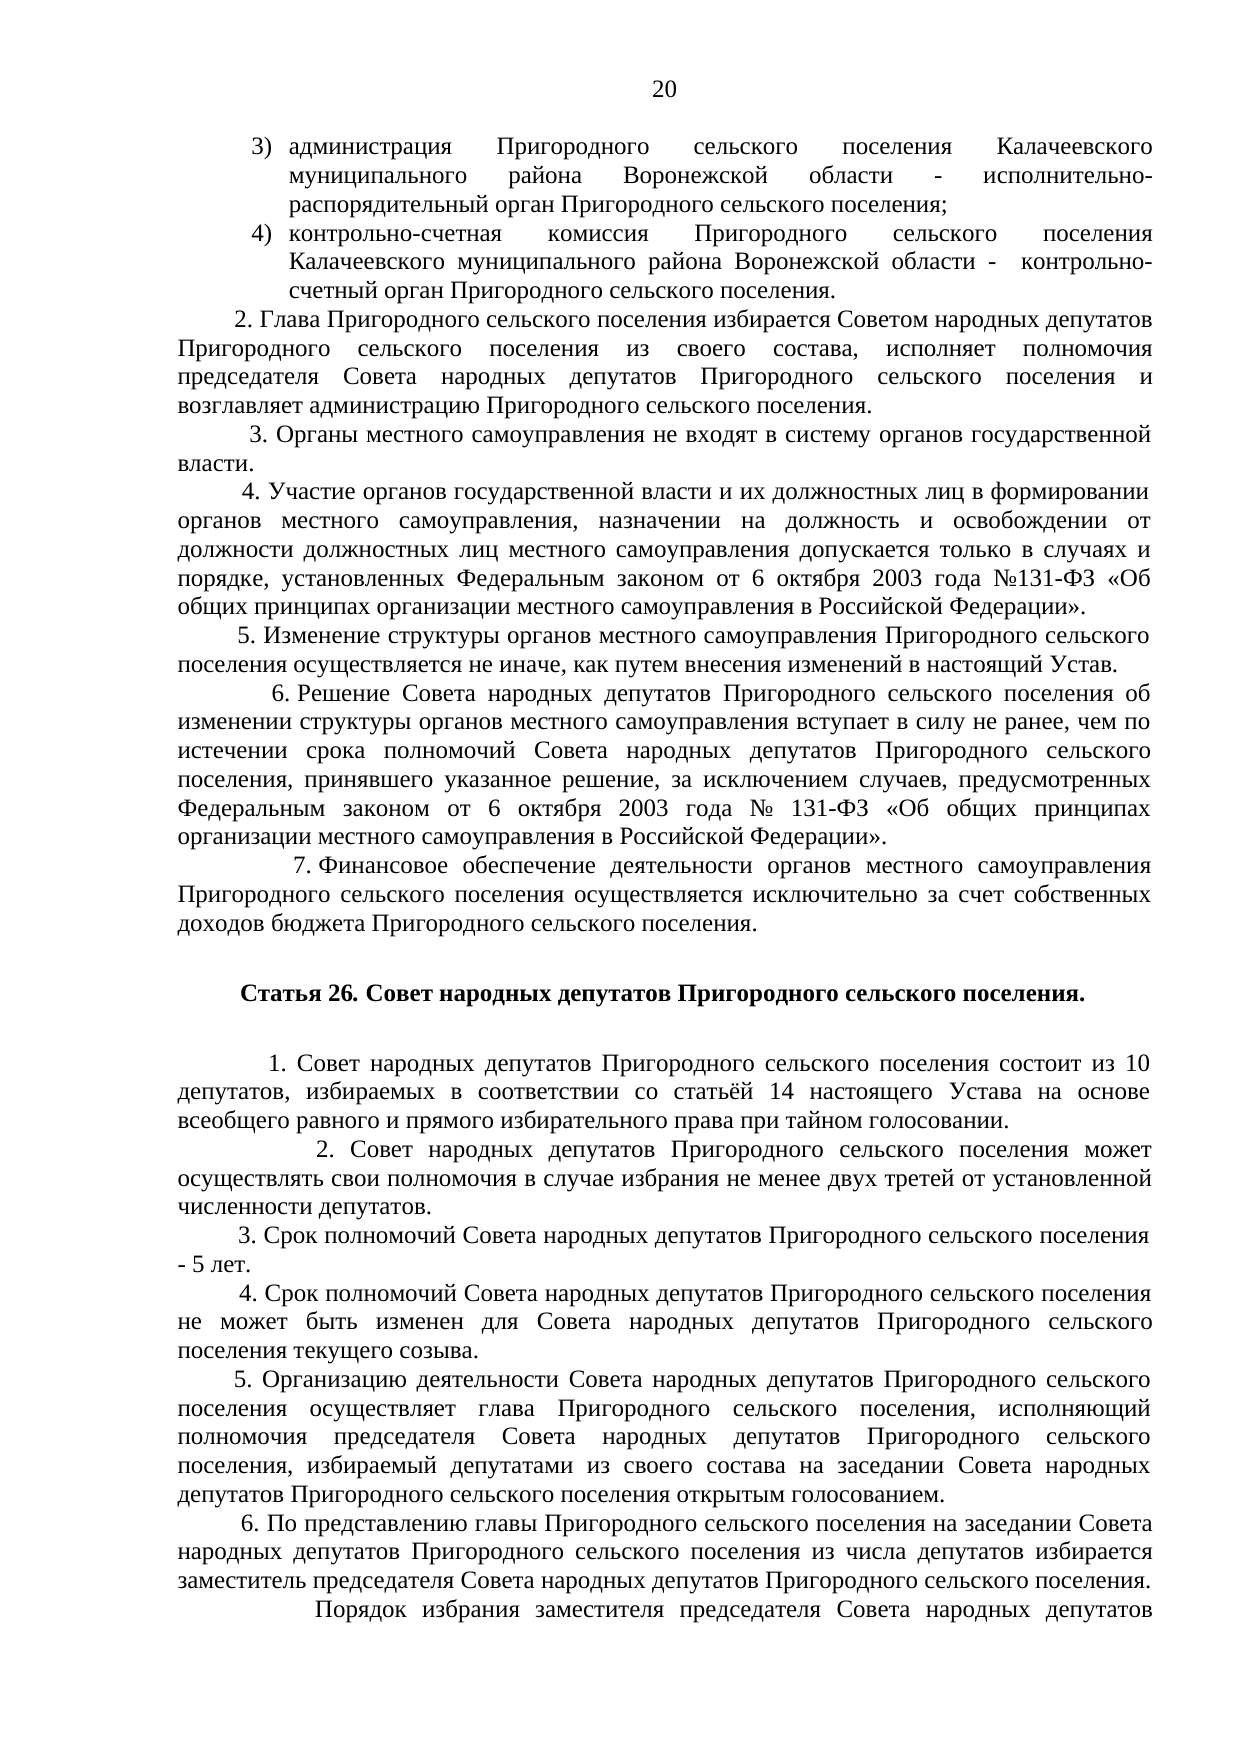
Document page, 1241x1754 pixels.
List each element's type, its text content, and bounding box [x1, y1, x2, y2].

text 2. Глава Пригородного сельского поселения избирается Советом народных депутатов Пригородного сельского поселения из своего состава, исполняет полномочия председателя Совета народных депутатов Пригородного сельского поселения и возглавляет администрацию Пригородного сельского поселения. [177, 304, 1153, 419]
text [177, 1594, 1153, 1623]
text 4. Участие органов государственной власти и их должностных лиц в формировании органов местного самоуправления, назначении на должность и освобождении от должности должностных лиц местного самоуправления допускается только в случаях и порядке, установленных Федеральным законом от 6 октября 2003 года №131-ФЗ «Об общих принципах организации местного самоуправления в Российской Федерации». [177, 476, 1152, 620]
text 6. Решение Совета народных депутатов Пригородного сельского поселения об изменении структуры органов местного самоуправления вступает в силу не ранее, чем по истечении срока полномочий Совета народных депутатов Пригородного сельского поселения, принявшего указанное решение, за исключением случаев, предусмотренных Федеральным законом от 6 октября 2003 года № 131-ФЗ «Об общих принципах организации местного самоуправления в Российской Федерации». [177, 678, 1152, 850]
list 1. Совет народных депутатов Пригородного сельского поселения состоит из 10 депутатов, избираемых в соответствии со статьёй 14 настоящего Устава на основе всеобщего равного и прямого избирательного права при тайном голосовании. [177, 1048, 1152, 1134]
text 6. По представлению главы Пригородного сельского поселения на заседании Совета народных депутатов Пригородного сельского поселения из числа депутатов избирается заместитель председателя Совета народных депутатов Пригородного сельского поселения. [177, 1508, 1153, 1594]
text 7. Финансовое обеспечение деятельности органов местного самоуправления Пригородного сельского поселения осуществляется исключительно за счет собственных доходов бюджета Пригородного сельского поселения. [177, 850, 1152, 936]
text 3. Срок полномочий Совета народных депутатов Пригородного сельского поселения - 5 лет. [177, 1220, 1152, 1278]
text 3. Органы местного самоуправления не входят в систему органов государственной власти. [177, 419, 1152, 476]
list контрольно-счетная комиссия Пригородного сельского поселения Калачеевского муниципального района Воронежской области - контрольно-счетный орган Пригородного сельского поселения. [251, 218, 1153, 304]
text 2. Совет народных депутатов Пригородного сельского поселения может осуществлять свои полномочия в случае избрания не менее двух третей от установленной численности депутатов. [177, 1134, 1153, 1220]
text Статья 26. Совет народных депутатов Пригородного сельского поселения. [177, 978, 1152, 1006]
text 5. Изменение структуры органов местного самоуправления Пригородного сельского поселения осуществляется не иначе, как путем внесения изменений в настоящий Устав. [177, 620, 1152, 678]
text 5. Организацию деятельности Совета народных депутатов Пригородного сельского поселения осуществляет глава Пригородного сельского поселения, исполняющий полномочия председателя Совета народных депутатов Пригородного сельского поселения, избираемый депутатами из своего состава на заседании Совета народных депутатов Пригородного сельского поселения открытым голосованием. [177, 1364, 1152, 1508]
list администрация Пригородного сельского поселения Калачеевского муниципального района Воронежской области - исполнительно-распорядительный орган Пригородного сельского поселения; [251, 131, 1153, 218]
text 4. Срок полномочий Совета народных депутатов Пригородного сельского поселения не может быть изменен для Совета народных депутатов Пригородного сельского поселения текущего созыва. [177, 1278, 1153, 1364]
